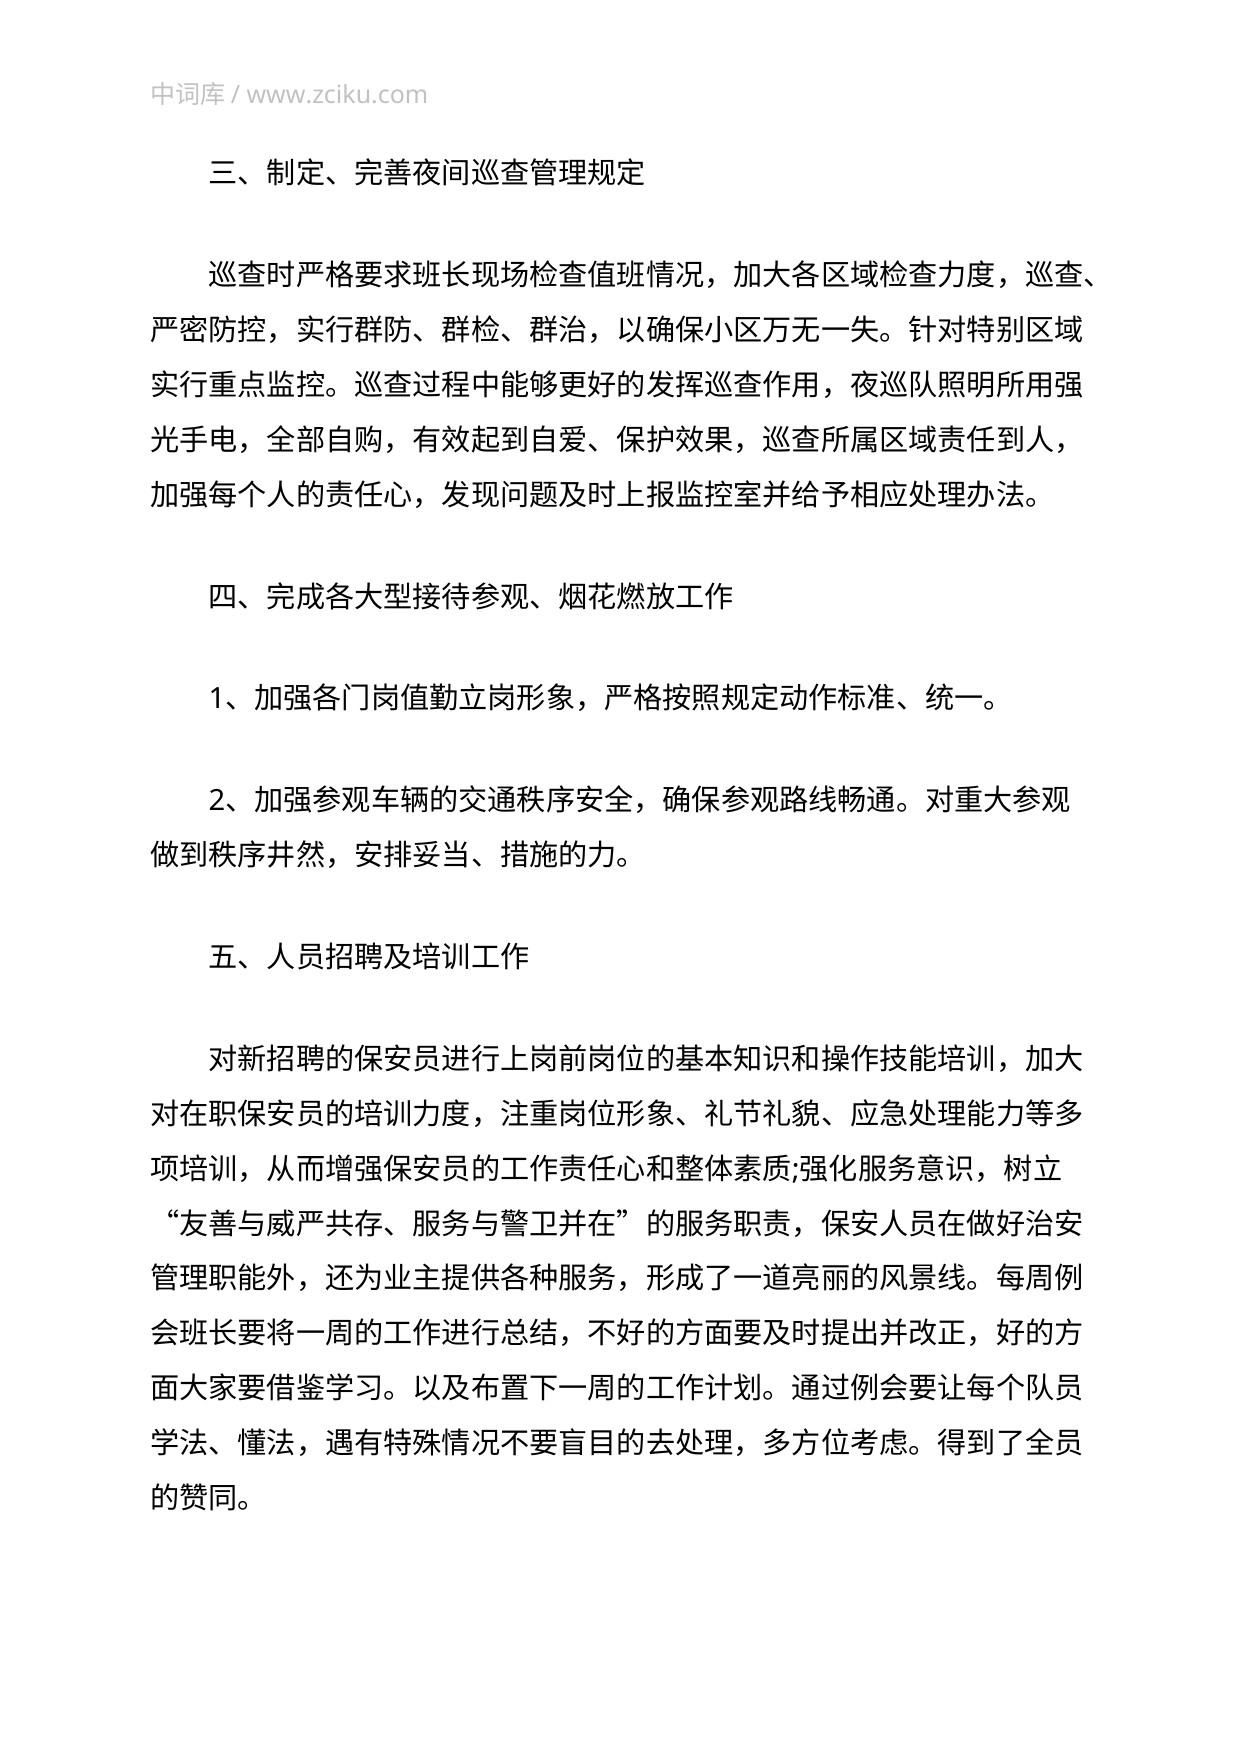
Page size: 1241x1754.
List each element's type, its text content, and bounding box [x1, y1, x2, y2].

text 对新招聘的保安员进行上岗前岗位的基本知识和操作技能培训，加大对在职保安员的培训力度，注重岗位形象、礼节礼貌、应急处理能力等多项培训，从而增强保安员的工作责任心和整体素质;强化服务意识，树立“友善与威严共存、服务与警卫并在”的服务职责，保安人员在做好治安管理职能外，还为业主提供各种服务，形成了一道亮丽的风景线。每周例会班长要将一周的工作进行总结，不好的方面要及时提出并改正，好的方面大家要借鉴学习。以及布置下一周的工作计划。通过例会要让每个队员学法、懂法，遇有特殊情况不要盲目的去处理，多方位考虑。得到了全员的赞同。 [150, 1035, 1090, 1517]
text 五、人员招聘及培训工作 [150, 934, 1090, 976]
text 四、完成各大型接待参观、烟花燃放工作 [150, 573, 1090, 615]
text 三、制定、完善夜间巡查管理规定 [150, 150, 1090, 192]
text 巡查时严格要求班长现场检查值班情况，加大各区域检查力度，巡查、严密防控，实行群防、群检、群治，以确保小区万无一失。针对特别区域实行重点监控。巡查过程中能够更好的发挥巡查作用，夜巡队照明所用强光手电，全部自购，有效起到自爱、保护效果，巡查所属区域责任到人，加强每个人的责任心，发现问题及时上报监控室并给予相应处理办法。 [150, 252, 1090, 514]
text 1、加强各门岗值勤立岗形象，严格按照规定动作标准、统一。 [150, 675, 1090, 717]
text 2、加强参观车辆的交通秩序安全，确保参观路线畅通。对重大参观做到秩序井然，安排妥当、措施的力。 [150, 777, 1090, 874]
